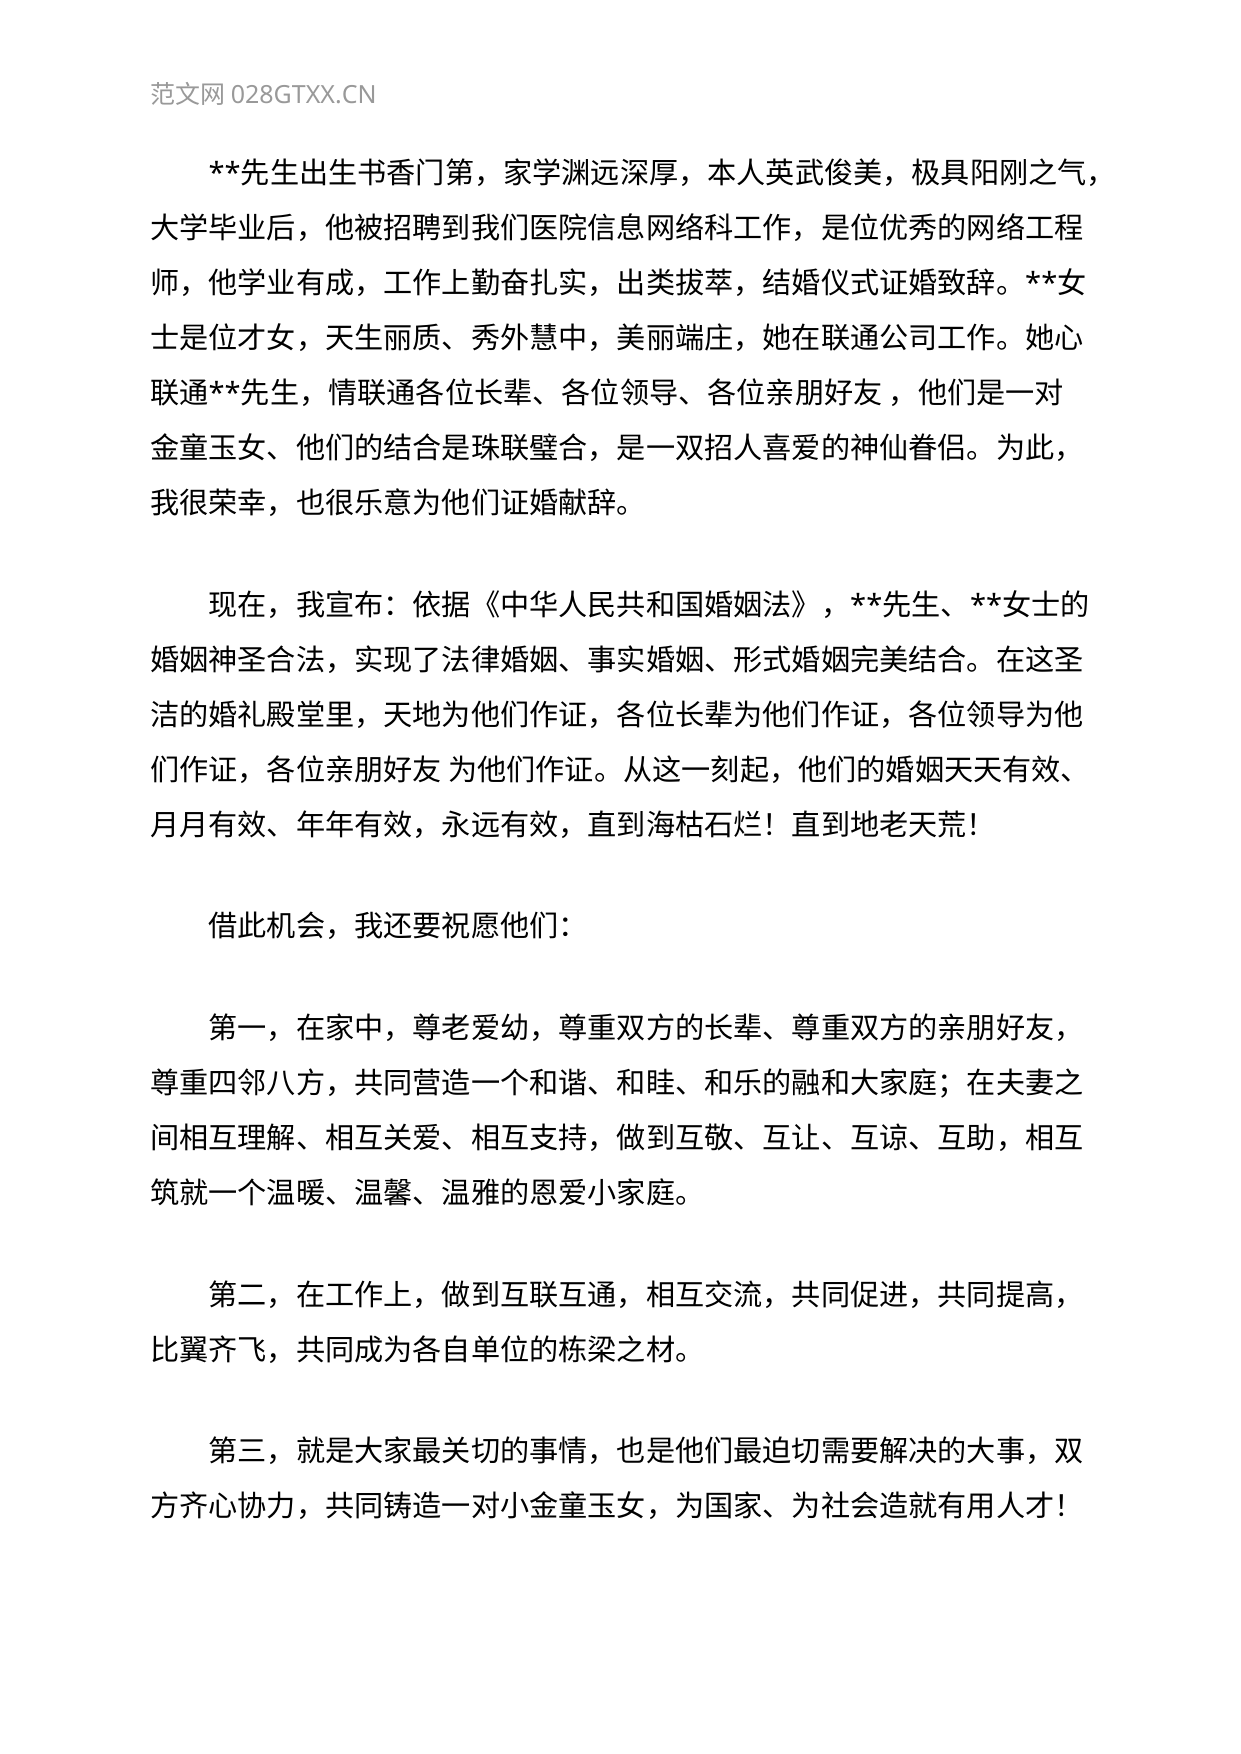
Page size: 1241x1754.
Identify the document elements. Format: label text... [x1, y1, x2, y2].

text 借此机会，我还要祝愿他们： [150, 903, 1090, 945]
text 第三，就是大家最关切的事情，也是他们最迫切需要解决的大事，双方齐心协力，共同铸造一对小金童玉女，为国家、为社会造就有用人才！ [150, 1428, 1090, 1525]
text **先生出生书香门第，家学渊远深厚，本人英武俊美，极具阳刚之气，大学毕业后，他被招聘到我们医院信息网络科工作，是位优秀的网络工程师，他学业有成，工作上勤奋扎实，出类拔萃，结婚仪式证婚致辞。**女士是位才女，天生丽质、秀外慧中，美丽端庄，她在联通公司工作。她心联通**先生，情联通各位长辈、各位领导、各位亲朋好友 ，他们是一对金童玉女、他们的结合是珠联璧合，是一双招人喜爱的神仙眷侣。为此，我很荣幸，也很乐意为他们证婚献辞。 [150, 150, 1090, 522]
text 第二，在工作上，做到互联互通，相互交流，共同促进，共同提高，比翼齐飞，共同成为各自单位的栋梁之材。 [150, 1271, 1090, 1368]
text 第一，在家中，尊老爱幼，尊重双方的长辈、尊重双方的亲朋好友，尊重四邻八方，共同营造一个和谐、和眭、和乐的融和大家庭；在夫妻之间相互理解、相互关爱、相互支持，做到互敬、互让、互谅、互助，相互筑就一个温暖、温馨、温雅的恩爱小家庭。 [150, 1005, 1090, 1212]
text 现在，我宣布：依据《中华人民共和国婚姻法》，**先生、**女士的婚姻神圣合法，实现了法律婚姻、事实婚姻、形式婚姻完美结合。在这圣洁的婚礼殿堂里，天地为他们作证，各位长辈为他们作证，各位领导为他们作证，各位亲朋好友 为他们作证。从这一刻起，他们的婚姻天天有效、月月有效、年年有效，永远有效，直到海枯石烂！直到地老天荒！ [150, 581, 1090, 843]
